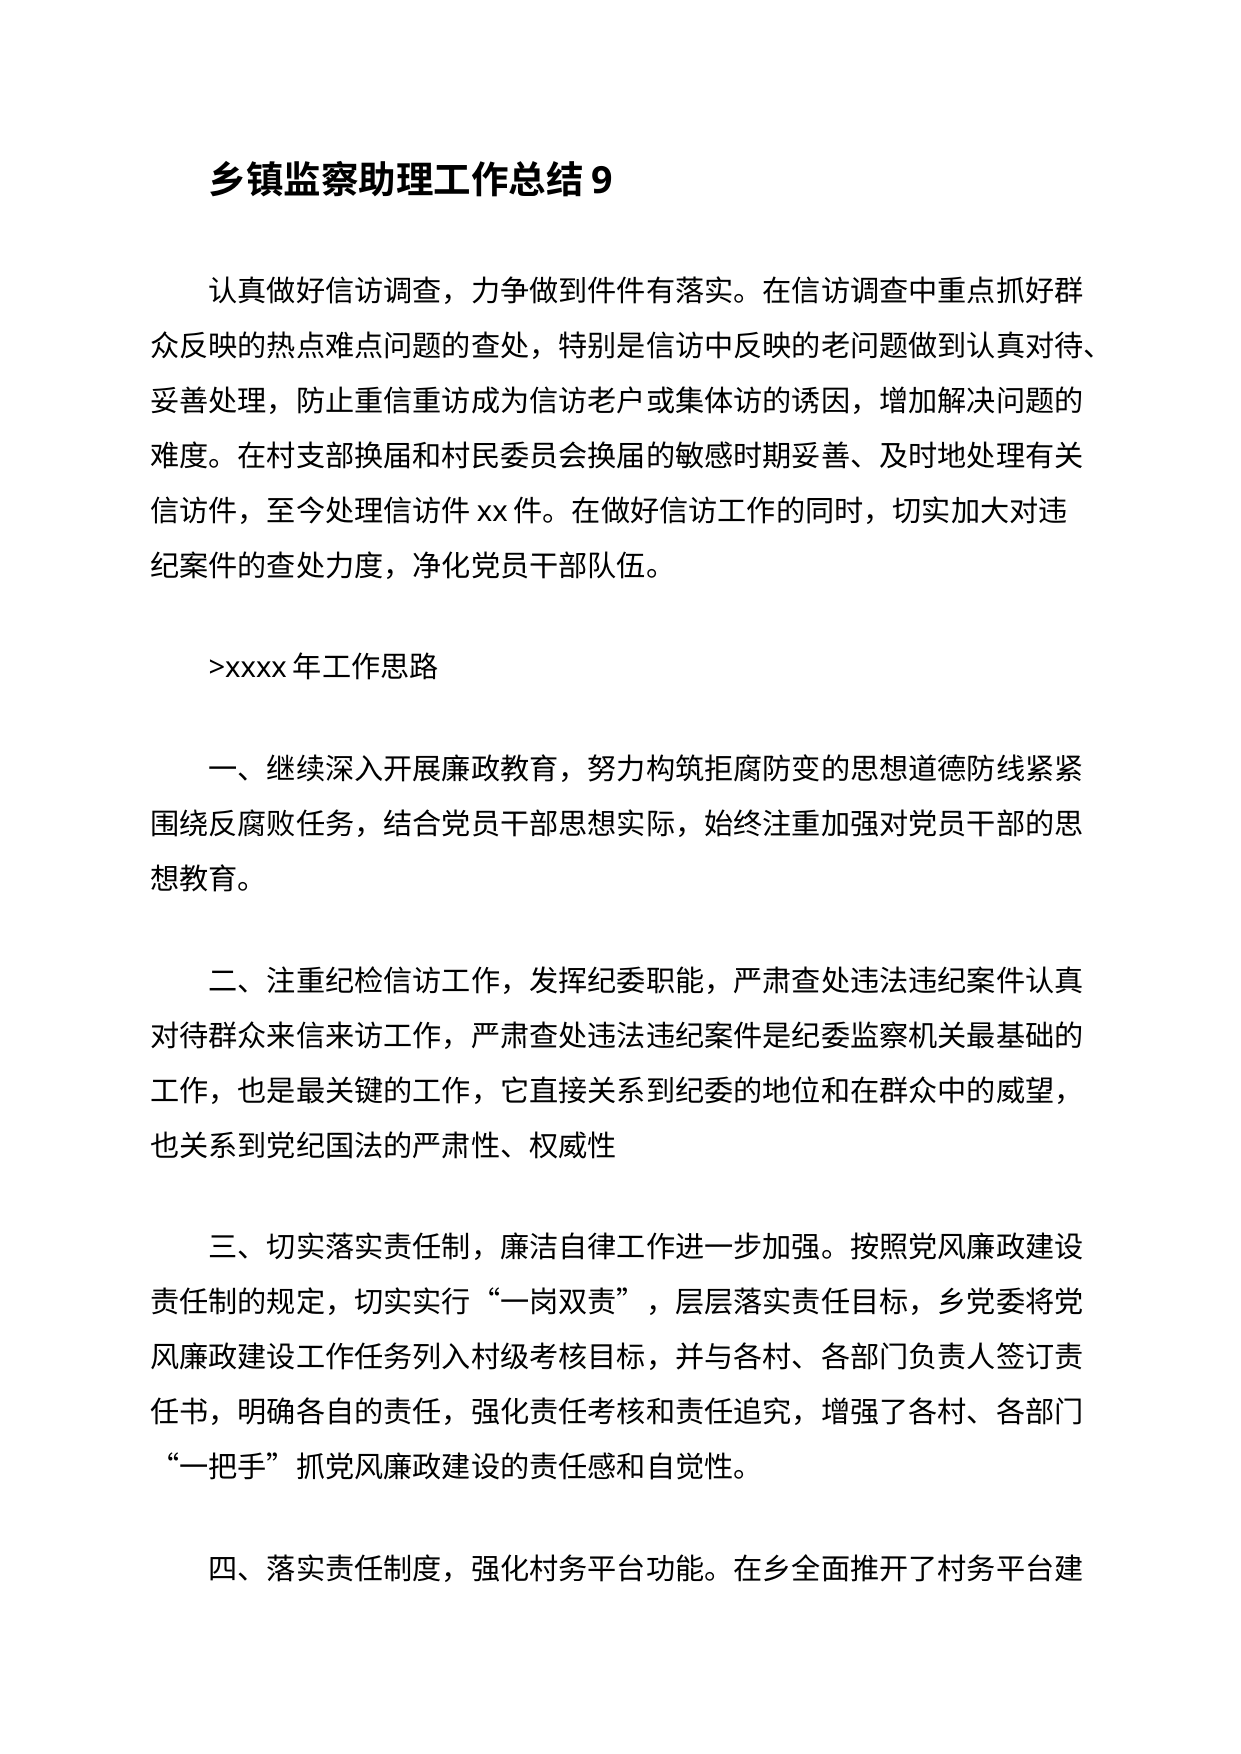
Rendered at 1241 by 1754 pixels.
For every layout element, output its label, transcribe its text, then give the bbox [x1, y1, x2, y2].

text 认真做好信访调查，力争做到件件有落实。在信访调查中重点抓好群众反映的热点难点问题的查处，特别是信访中反映的老问题做到认真对待、妥善处理，防止重信重访成为信访老户或集体访的诱因，增加解决问题的难度。在村支部换届和村民委员会换届的敏感时期妥善、及时地处理有关信访件，至今处理信访件xx件。在做好信访工作的同时，切实加大对违纪案件的查处力度，净化党员干部队伍。 [150, 268, 1090, 584]
text 乡镇监察助理工作总结9 [150, 150, 1090, 204]
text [150, 1545, 1090, 1588]
text >xxxx年工作思路 [150, 644, 1090, 686]
text 二、注重纪检信访工作，发挥纪委职能，严肃查处违法违纪案件认真对待群众来信来访工作，严肃查处违法违纪案件是纪委监察机关最基础的工作，也是最关键的工作，它直接关系到纪委的地位和在群众中的威望，也关系到党纪国法的严肃性、权威性 [150, 957, 1090, 1164]
text 一、继续深入开展廉政教育，努力构筑拒腐防变的思想道德防线紧紧围绕反腐败任务，结合党员干部思想实际，始终注重加强对党员干部的思想教育。 [150, 746, 1090, 898]
text 三、切实落实责任制，廉洁自律工作进一步加强。按照党风廉政建设责任制的规定，切实实行“一岗双责”，层层落实责任目标，乡党委将党风廉政建设工作任务列入村级考核目标，并与各村、各部门负责人签订责任书，明确各自的责任，强化责任考核和责任追究，增强了各村、各部门“一把手”抓党风廉政建设的责任感和自觉性。 [150, 1224, 1090, 1486]
